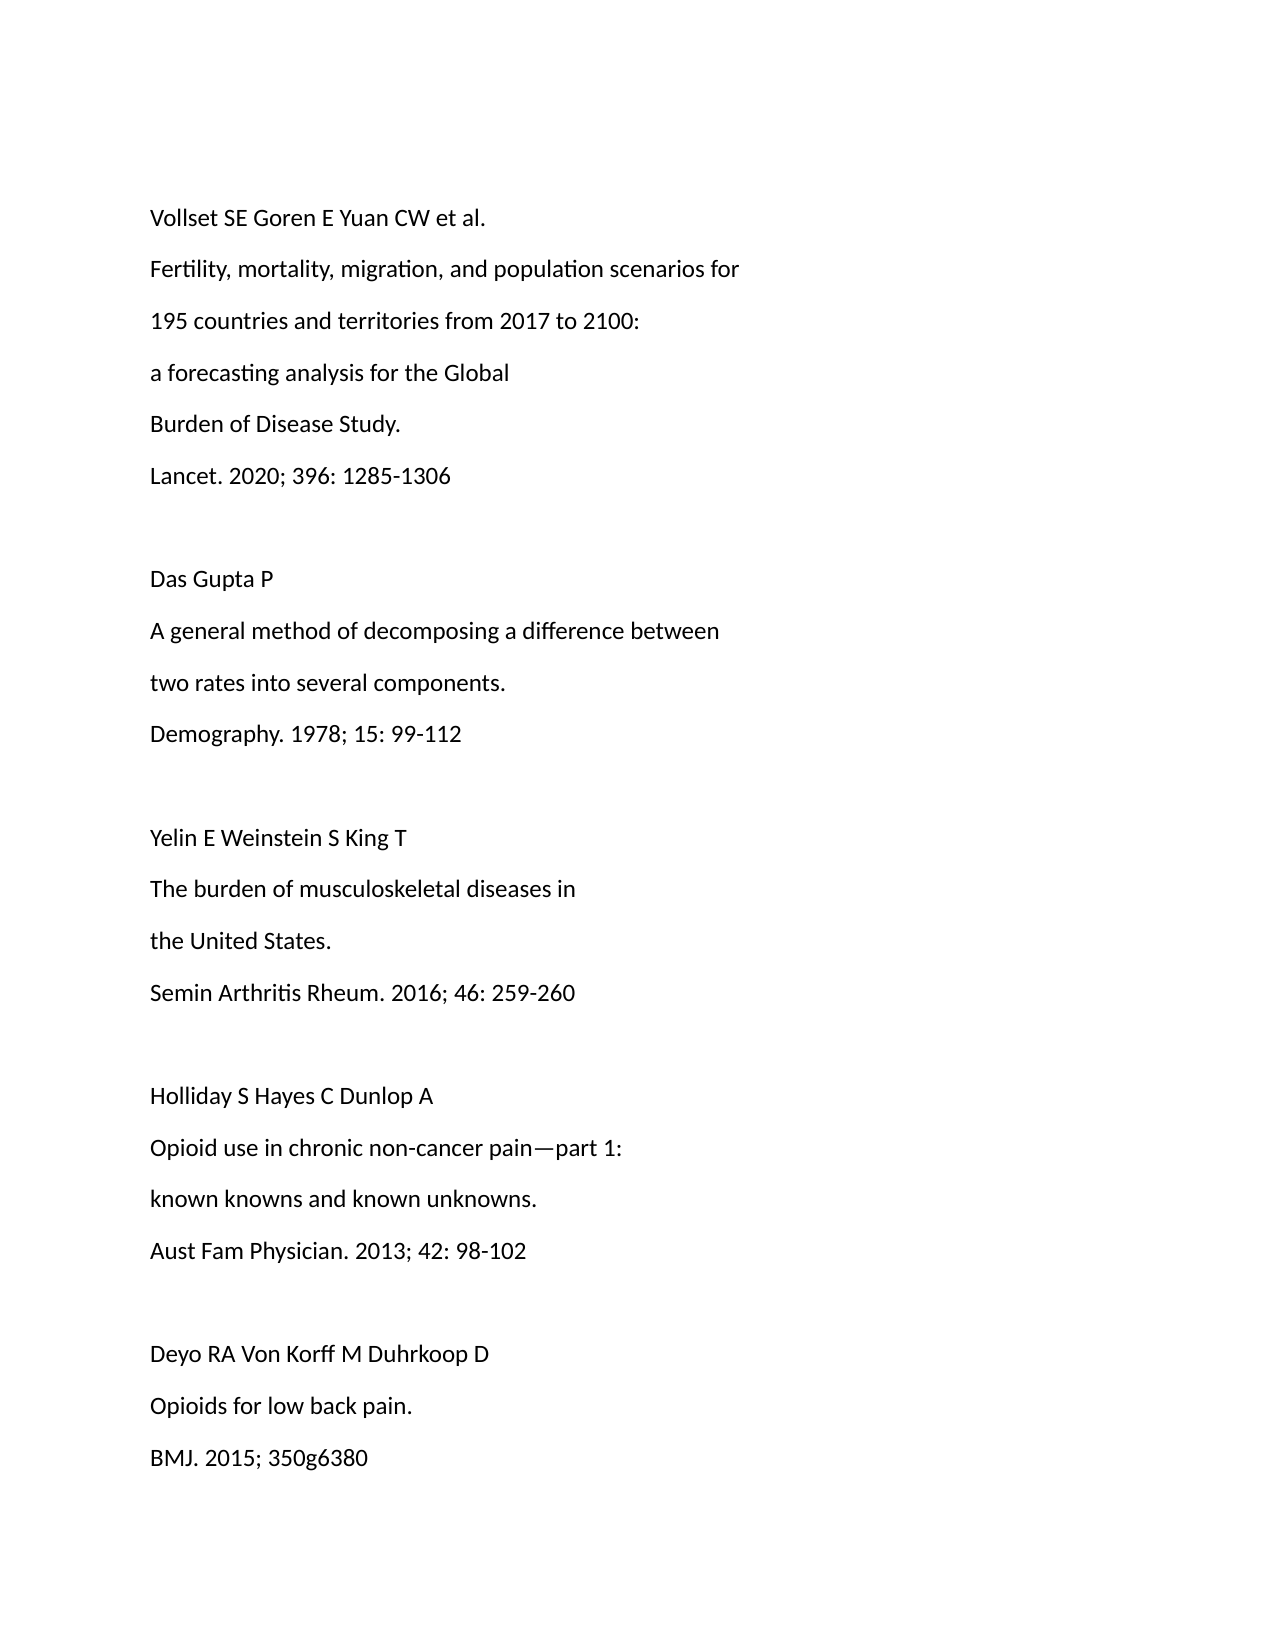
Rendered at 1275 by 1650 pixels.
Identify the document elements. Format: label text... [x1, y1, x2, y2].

text a forecasting analysis for the Global [150, 357, 1125, 387]
text Holliday S Hayes C Dunlop A [150, 1080, 1125, 1111]
text known knowns and known unknowns. [150, 1183, 1125, 1214]
text The burden of musculoskeletal diseases in [150, 873, 1125, 904]
text Opioids for low back pain. [150, 1390, 1125, 1421]
text Deyo RA Von Korff M Duhrkoop D [150, 1338, 1125, 1369]
text Semin Arthritis Rheum. 2016; 46: 259-260 [150, 977, 1125, 1007]
text Vollset SE Goren E Yuan CW et al. [150, 202, 1125, 232]
text 195 countries and territories from 2017 to 2100: [150, 305, 1125, 336]
text BMJ. 2015; 350g6380 [150, 1442, 1125, 1472]
text Das Gupta P [150, 563, 1125, 594]
text Aust Fam Physician. 2013; 42: 98-102 [150, 1235, 1125, 1266]
text the United States. [150, 925, 1125, 956]
text Demography. 1978; 15: 99-112 [150, 718, 1125, 749]
text Lancet. 2020; 396: 1285-1306 [150, 460, 1125, 491]
text Burden of Disease Study. [150, 408, 1125, 439]
text two rates into several components. [150, 667, 1125, 697]
text Yelin E Weinstein S King T [150, 822, 1125, 852]
text Opioid use in chronic non-cancer pain—part 1: [150, 1132, 1125, 1162]
text Fertility, mortality, migration, and population scenarios for [150, 253, 1125, 284]
text A general method of decomposing a difference between [150, 615, 1125, 646]
